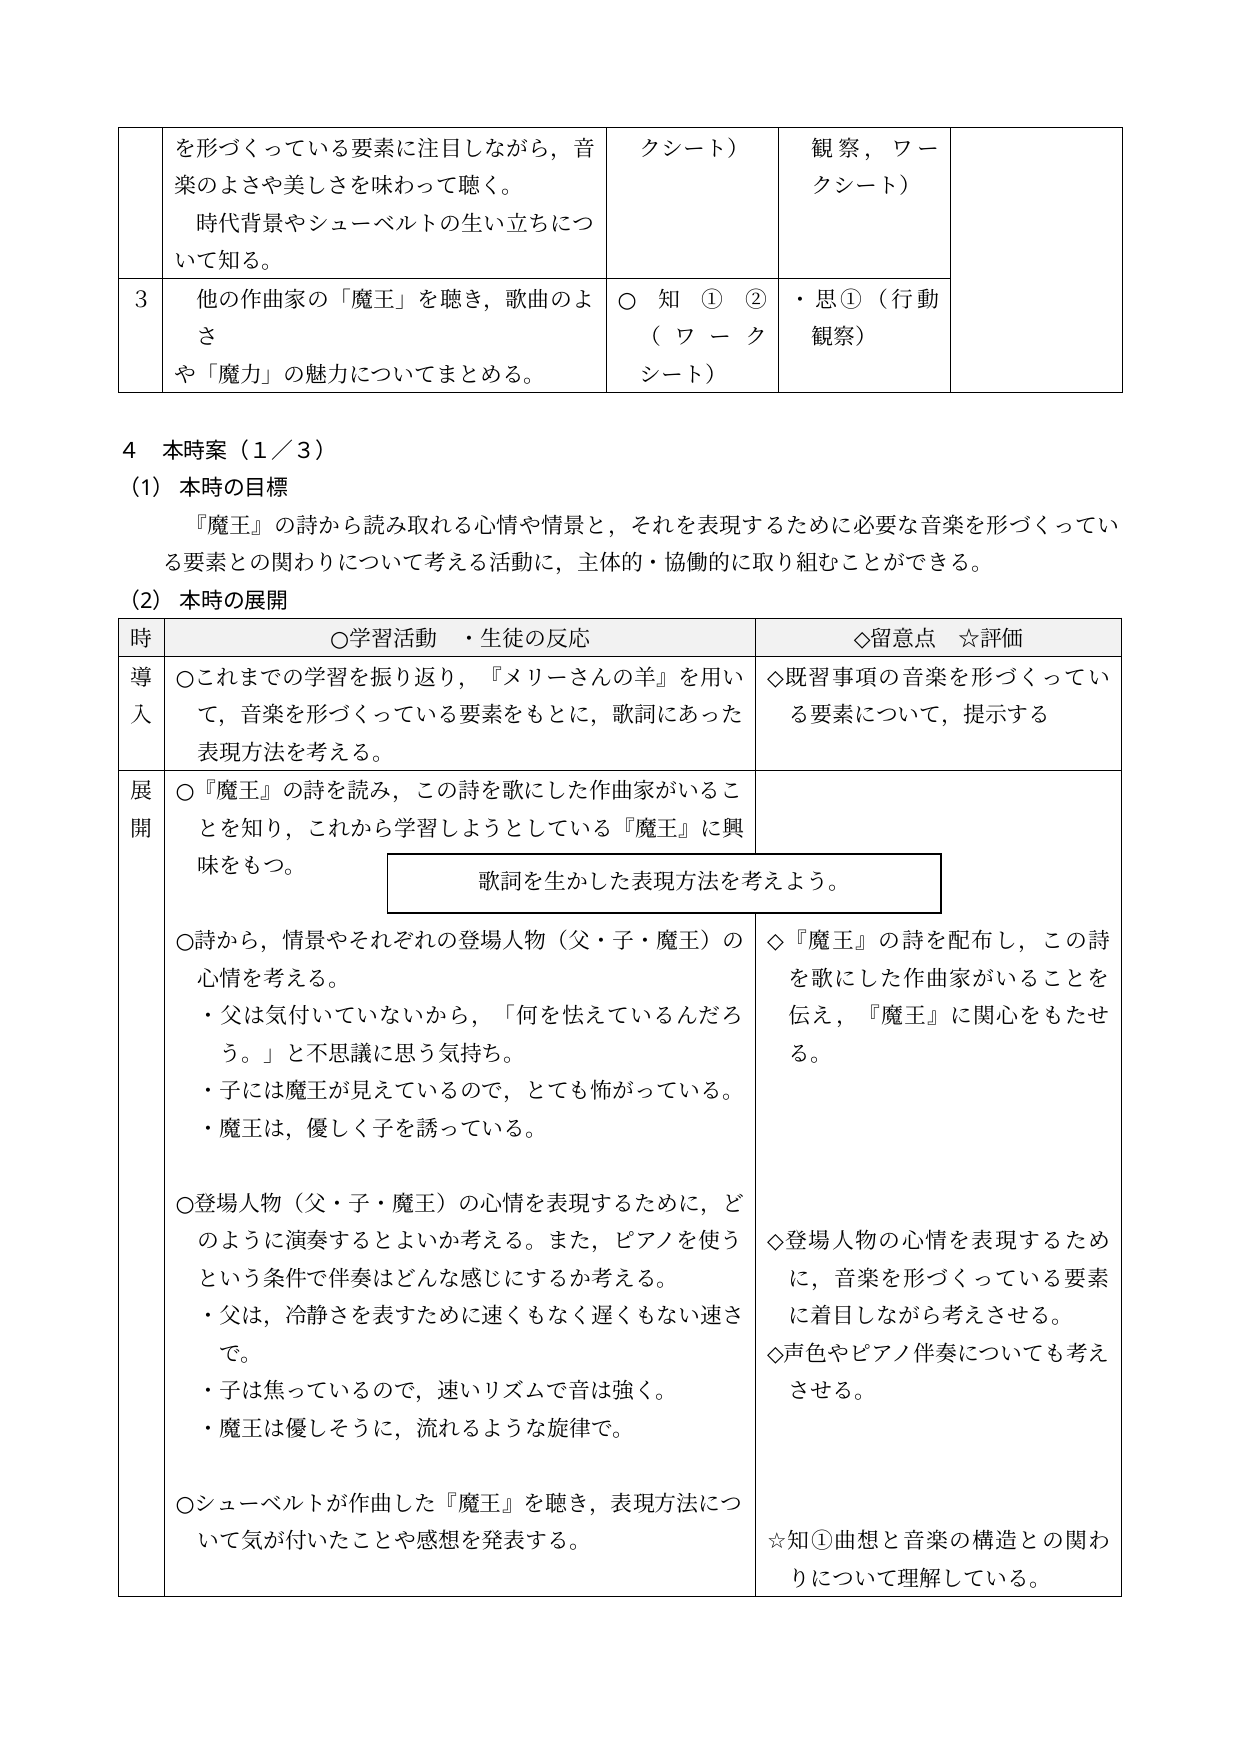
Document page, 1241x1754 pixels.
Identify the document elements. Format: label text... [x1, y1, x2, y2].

table_cell 導入 [119, 657, 164, 770]
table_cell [163, 128, 606, 278]
text 『魔王』の詩から読み取れる心情や情景と，それを表現するために必要な音楽を形づくっている要素との関わりについて考える活動に，主体的・協働的に取り組むことができる。 [118, 505, 1122, 580]
table_cell ・思①（行動観察） [779, 279, 950, 392]
table_header ◇留意点 ☆評価 [756, 619, 1121, 656]
text ４ 本時案（１／３） [118, 430, 1122, 468]
table_cell ○知①②（ワークシート） [607, 279, 778, 392]
table_header ○学習活動 ・生徒の反応 [165, 619, 755, 656]
table_cell ・知②（ワークシート） [607, 128, 778, 278]
table_cell ○思①（行動観察，ワークシート） [779, 128, 950, 278]
text （1） 本時の目標 [118, 468, 1122, 505]
table_cell ○これまでの学習を振り返り，『メリーさんの羊』を用いて，音楽を形づくっている要素をもとに，歌詞にあった表現方法を考える。 [165, 657, 755, 770]
text （2） 本時の展開 [118, 580, 1122, 618]
table_cell ３ [119, 279, 162, 392]
table_cell ２ [119, 128, 162, 278]
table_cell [756, 771, 1121, 1596]
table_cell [165, 771, 755, 1596]
table_cell 展開 [119, 771, 164, 1596]
table_cell ◇既習事項の音楽を形づくっている要素について，提示する [756, 657, 1121, 770]
table_header 時 [119, 619, 164, 656]
table_cell 他の作曲家の「魔王」を聴き，歌曲のよさ や「魔力」の魅力についてまとめる。 [163, 279, 606, 392]
